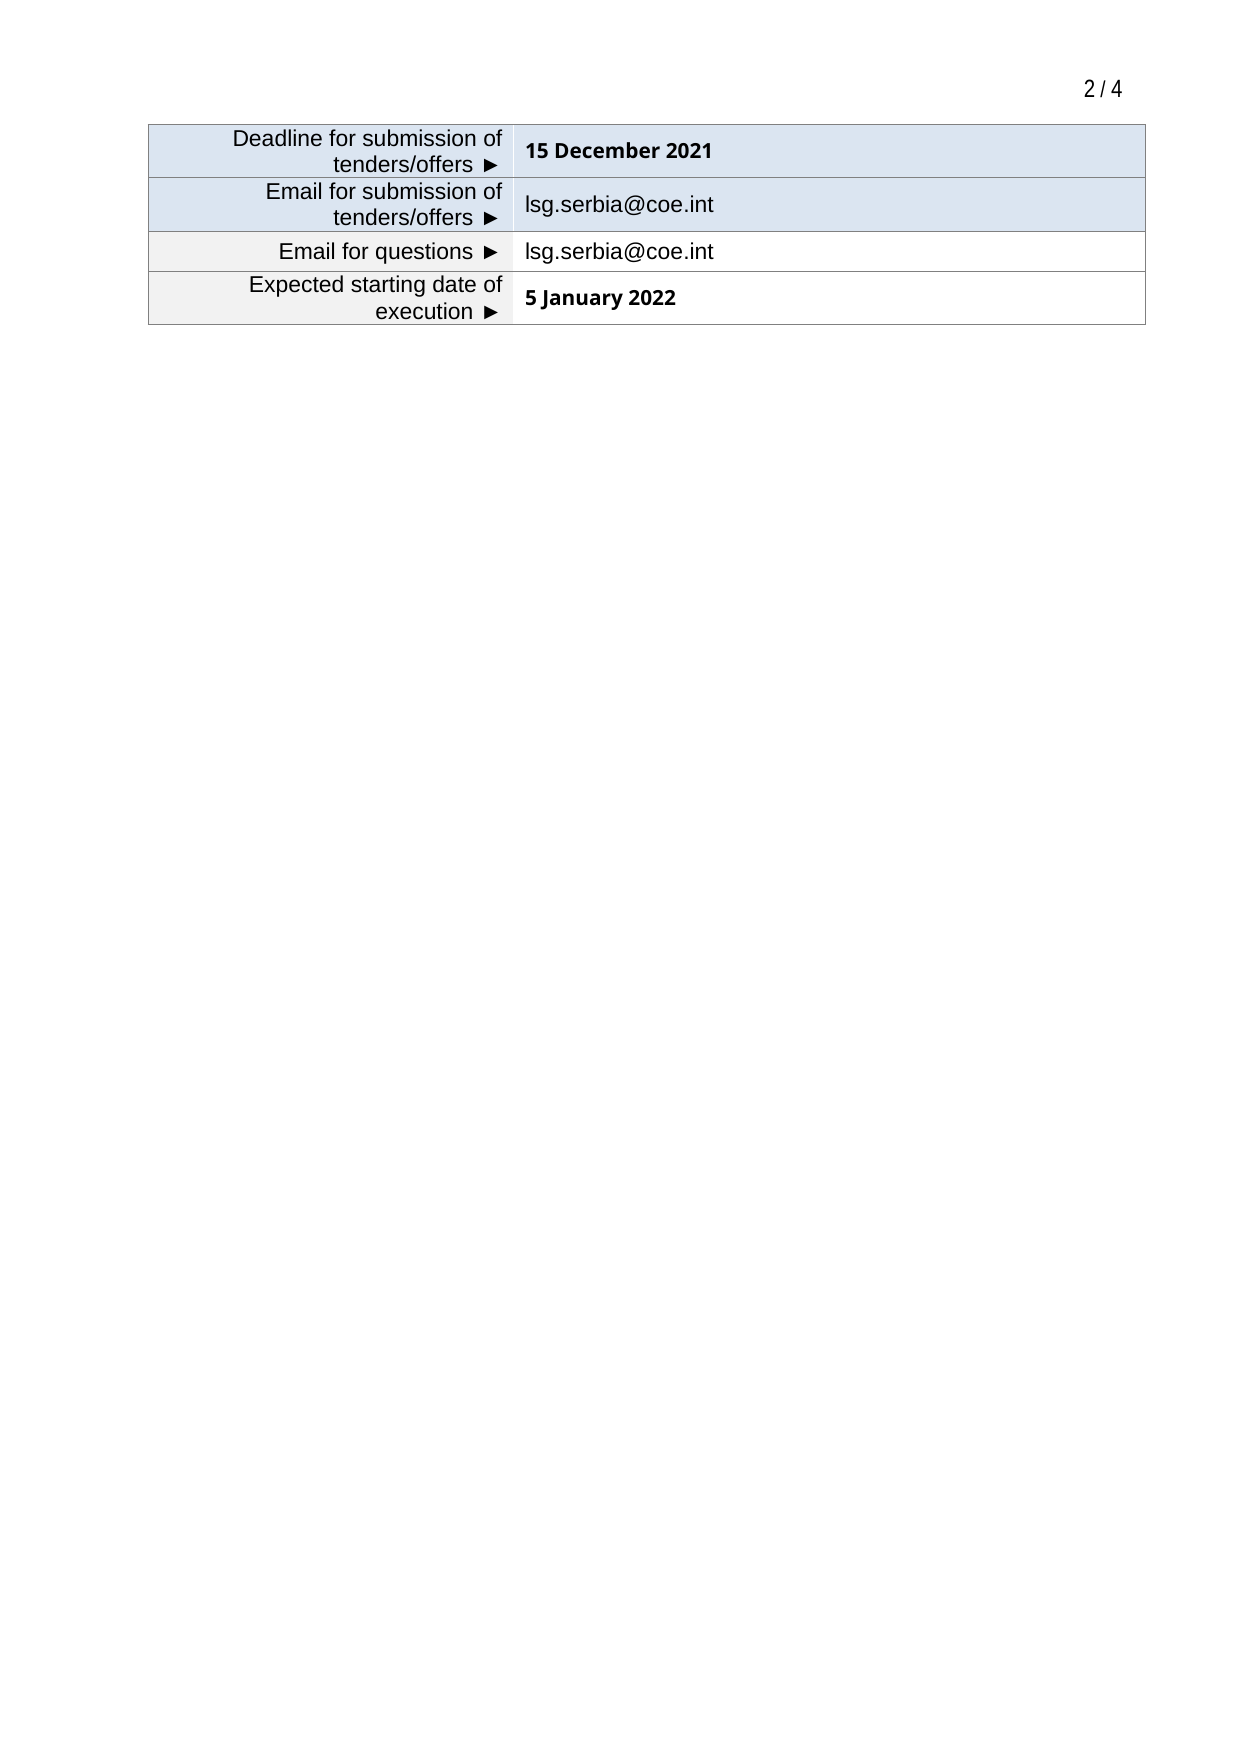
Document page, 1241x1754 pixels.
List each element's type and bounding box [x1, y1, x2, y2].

table_cell [149, 272, 513, 324]
table_cell [149, 178, 513, 231]
table_cell [149, 125, 513, 177]
table_cell [149, 232, 513, 271]
